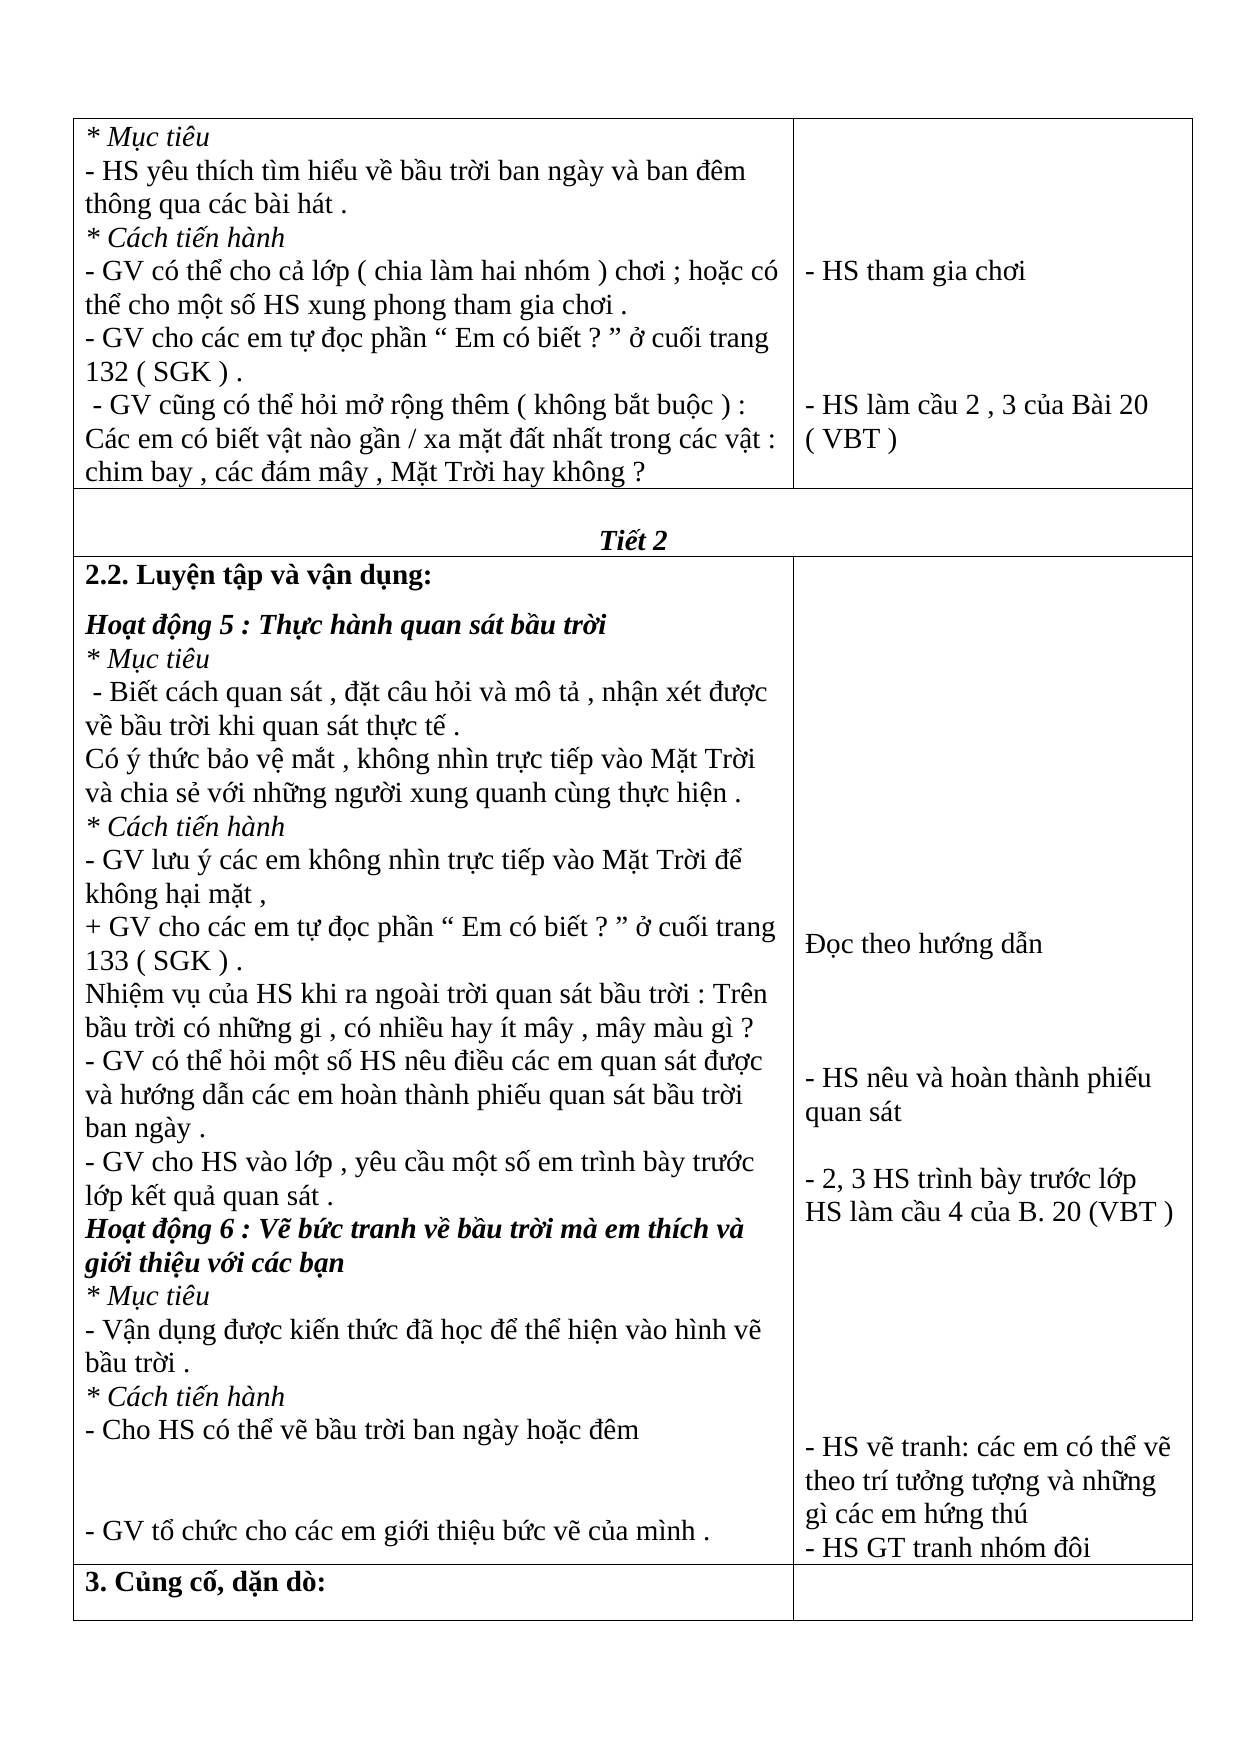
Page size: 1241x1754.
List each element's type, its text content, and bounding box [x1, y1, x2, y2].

table_cell 2.2. Luyện tập và vận dụng: Hoạt động 5 : Thực hành quan sát bầu trời * Mục tiêu - Biết cách quan sát , đặt câu hỏi và mô tả , nhận xét được về bầu trời khi quan sát thực tế . Có ý thức bảo vệ mắt , không nhìn trực tiếp vào Mặt Trời và chia sẻ với những người xung quanh cùng thực hiện . * Cách tiến hành - GV lưu ý các em không nhìn trực tiếp vào Mặt Trời để không hại mặt , + GV cho các em tự đọc phần “ Em có biết ? ” ở cuối trang 133 ( SGK ) . Nhiệm vụ của HS khi ra ngoài trời quan sát bầu trời : Trên bầu trời có những gi , có nhiều hay ít mây , mây màu gì ? - GV có thể hỏi một số HS nêu điều các em quan sát được và hướng dẫn các em hoàn thành phiếu quan sát bầu trời ban ngày . - GV cho HS vào lớp , yêu cầu một số em trình bày trước lớp kết quả quan sát . Hoạt động 6 : Vẽ bức tranh về bầu trời mà em thích và giới thiệu với các bạn * Mục tiêu - Vận dụng được kiến thức đã học để thể hiện vào hình vẽ bầu trời . * Cách tiến hành - Cho HS có thể vẽ bầu trời ban ngày hoặc đêm - GV tổ chức cho các em giới thiệu bức vẽ của mình . [74, 557, 793, 1563]
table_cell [74, 119, 793, 488]
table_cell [794, 119, 1192, 488]
table_cell Đọc theo hướng dẫn - HS nêu và hoàn thành phiếu quan sát - 2, 3 HS trình bày trước lớp HS làm cầu 4 của B. 20 (VBT ) - HS vẽ tranh: các em có thể vẽ theo trí tưởng tượng và những gì các em hứng thú - HS GT tranh nhóm đôi [794, 557, 1192, 1563]
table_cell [794, 1565, 1192, 1620]
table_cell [74, 1565, 793, 1620]
table_cell Tiết 2 [74, 489, 1192, 556]
